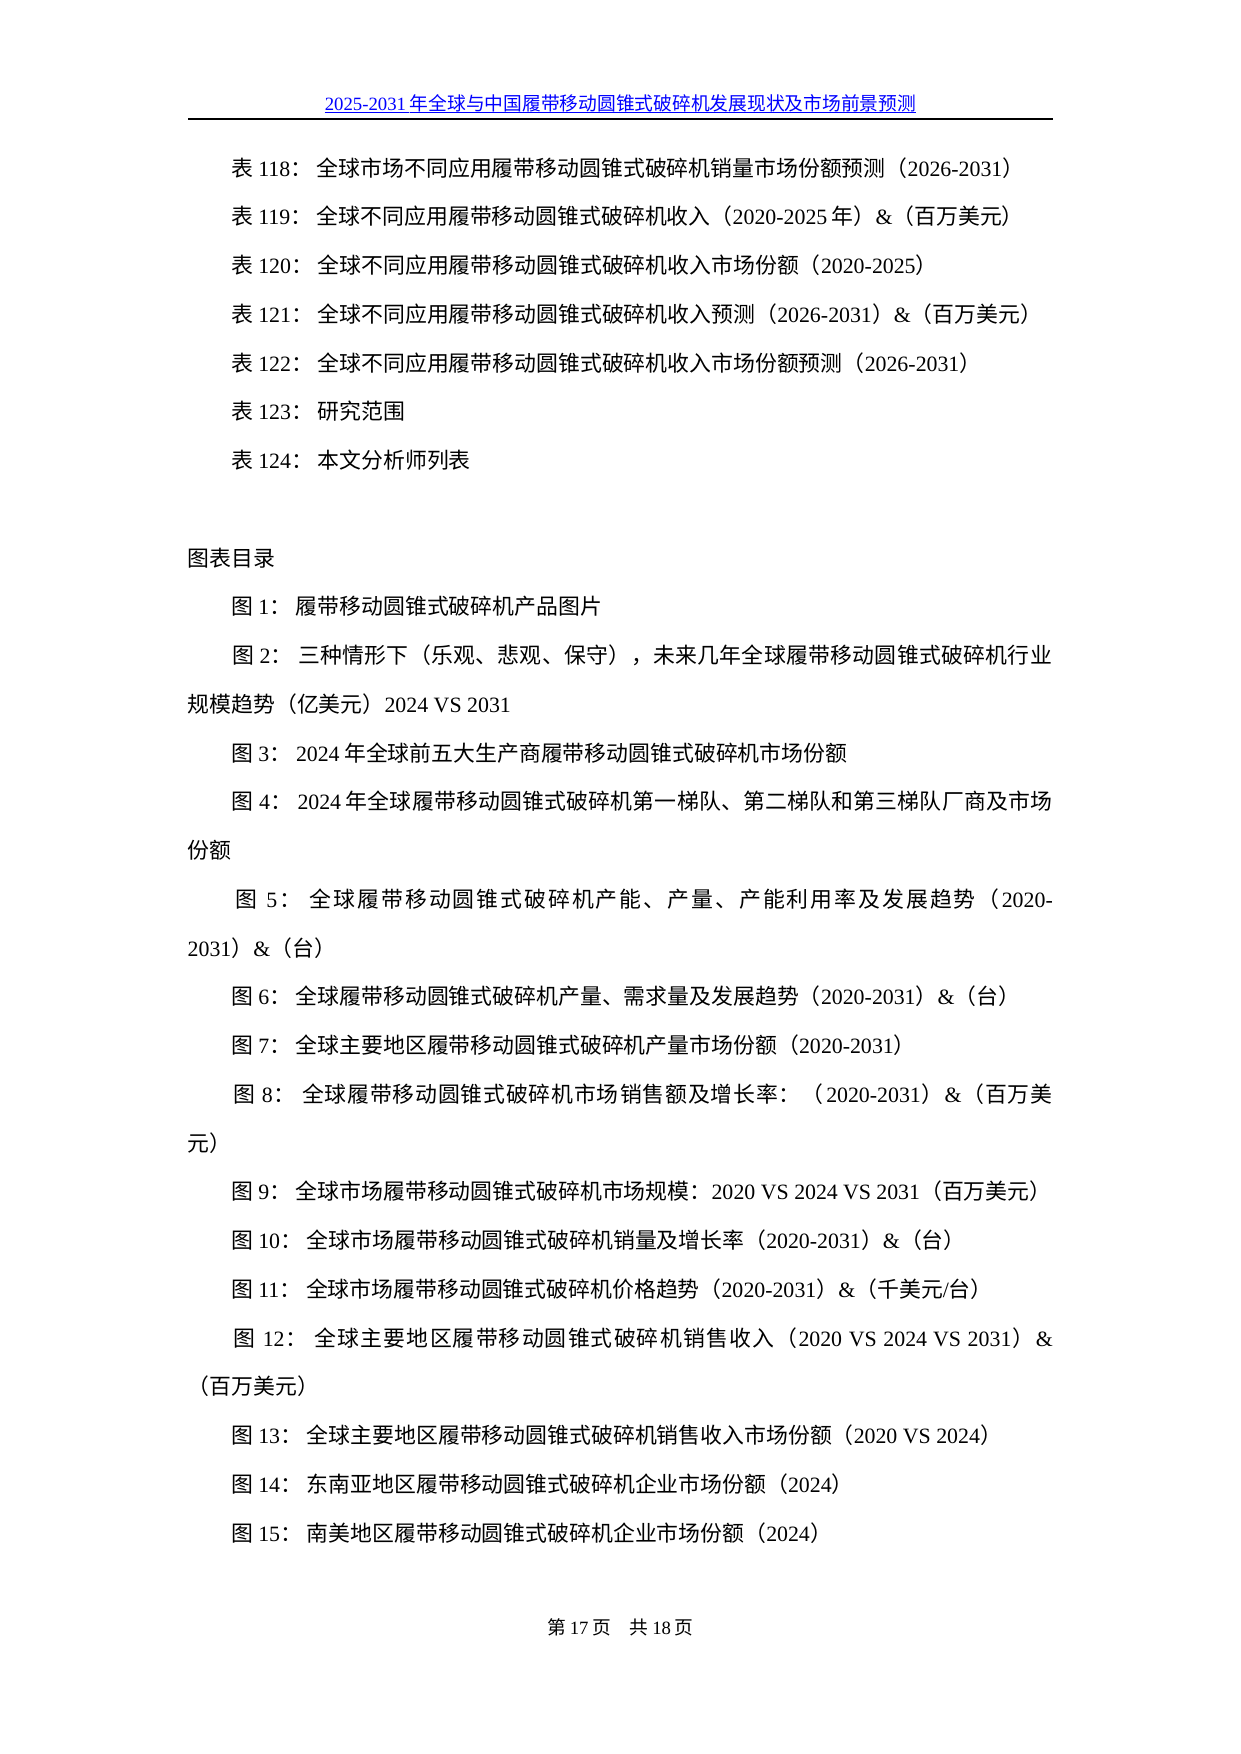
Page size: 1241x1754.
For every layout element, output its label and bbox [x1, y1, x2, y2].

text [187, 150, 1053, 1548]
